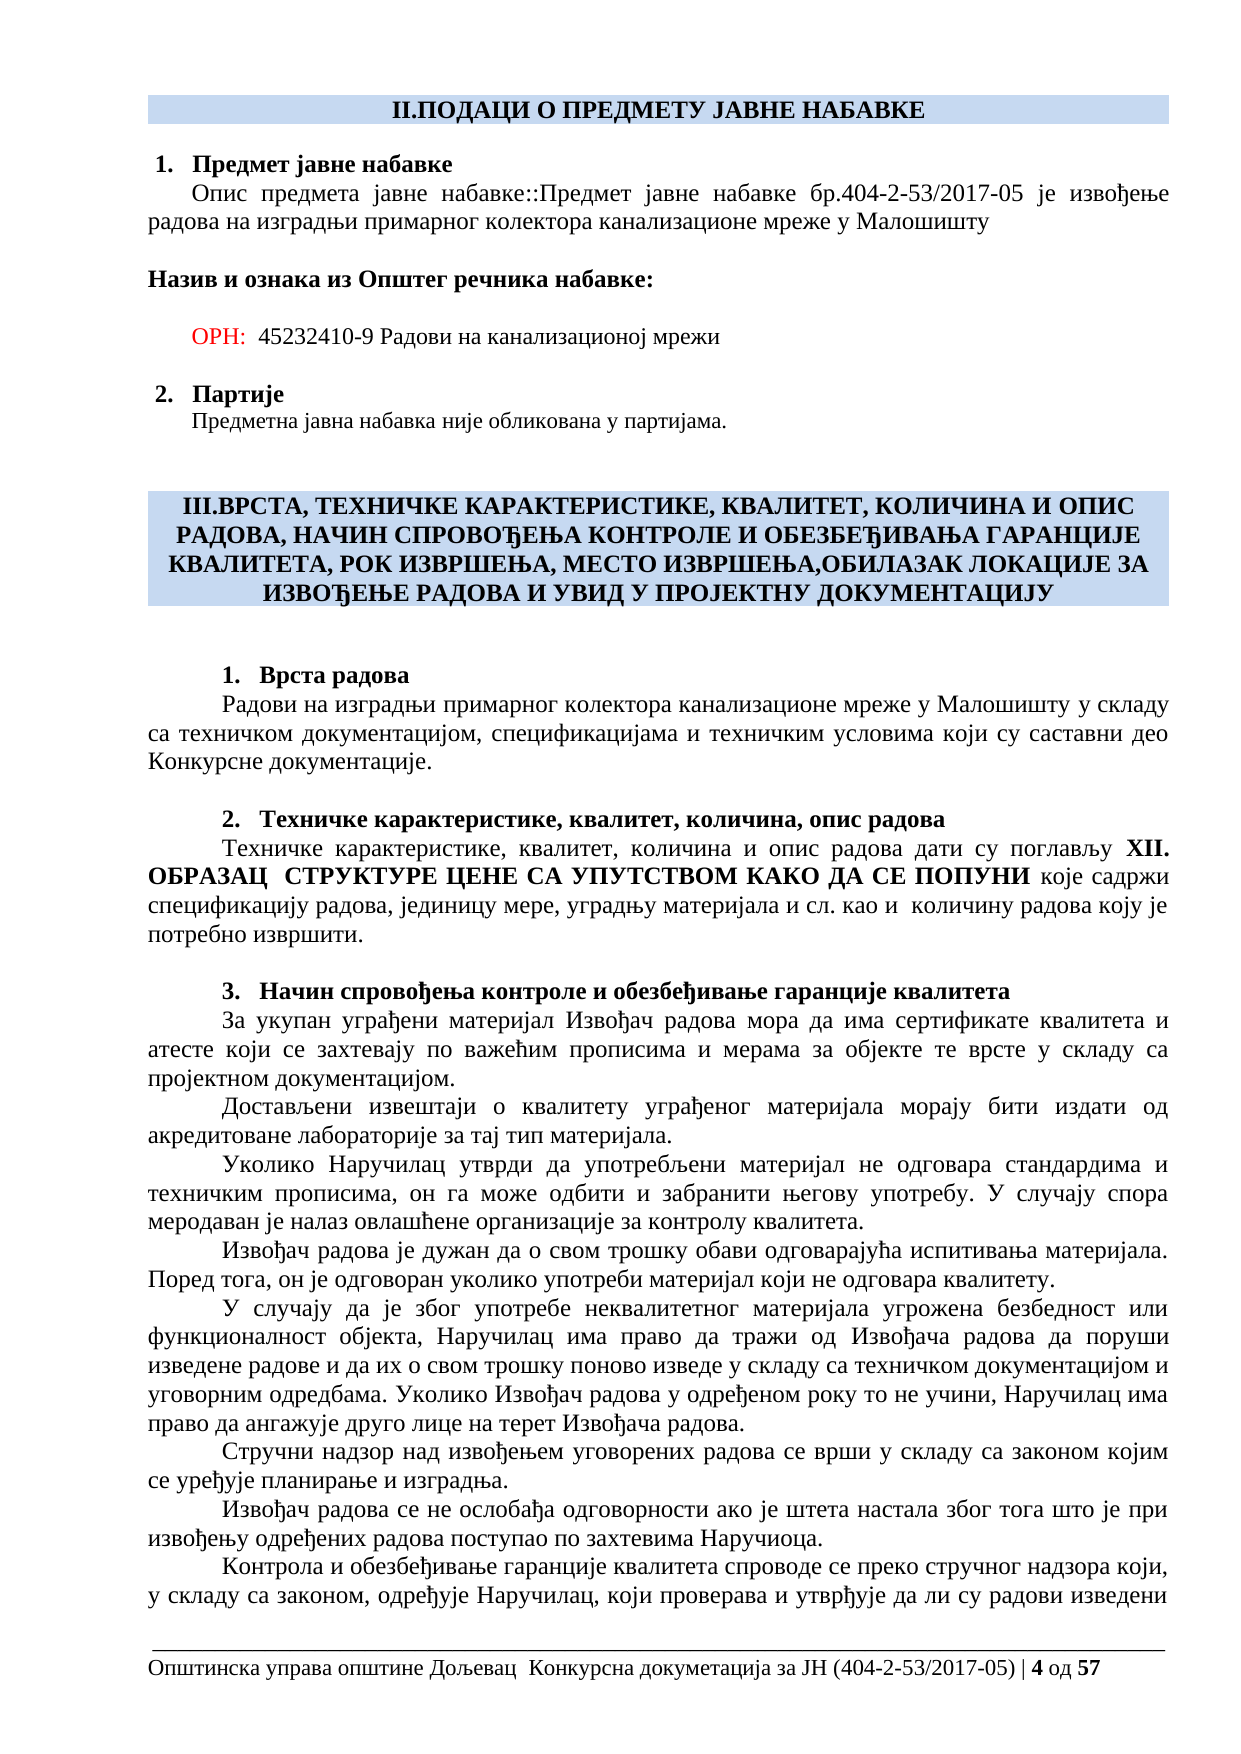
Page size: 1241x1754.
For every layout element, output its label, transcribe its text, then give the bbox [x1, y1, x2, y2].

subtitle II.ПОДАЦИ О ПРЕДМЕТУ ЈАВНЕ НАБАВКЕ [148, 95, 1169, 124]
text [148, 1551, 1169, 1609]
text ОРН: 45232410-9 Радови на канализационој мрежи [148, 322, 1169, 350]
list Предмет јавне набавке [154, 149, 1169, 178]
text Уколико Наручилац утврди да употребљени материјал не одговара стандардима и техничким прописима, он га може одбити и забранити његову употребу. У случају спора меродаван је налаз овлашћене организације за контролу квалитета. [148, 1149, 1169, 1235]
text Радови на изградњи примарног колектора канализационе мреже у Малошишту у складу са техничком документацијом, спецификацијама и техничким условима који су саставни део Конкурсне документације. [148, 689, 1169, 775]
list Партије [154, 379, 1169, 407]
list Предметна јавна набавка није обликована у партијама. [191, 407, 1169, 434]
text За укупан уграђени материјал Извођач радова мора да има сертификате квалитета и атесте који се захтевају по важећим прописима и мерама за објекте те врсте у складу са пројектном документацијом. [148, 1005, 1169, 1091]
text Извођач радова се не ослобађа одговорности ако је штета настала због тога што је при извођењу одређених радова поступао по захтевима Наручиоца. [148, 1494, 1169, 1551]
text Достављени извештаји о квалитету уграђеног материјала морају бити издати од акредитоване лабораторије за тај тип материјала. [148, 1091, 1169, 1149]
subtitle Назив и ознака из Општег речника набавке: [148, 264, 1169, 293]
list Начин спровођења контроле и обезбеђивање гаранције квалитета [222, 976, 1169, 1005]
text У случају да је због употребе неквалитетног материјала угрожена безбедност или функционалност објекта, Наручилац има право да тражи од Извођача радова да поруши изведене радове и да их о свом трошку поново изведе у складу са техничком документацијом и уговорним одредбама. Уколико Извођач радова у одређеном року то не учини, Наручилац има право да ангажује друго лице на терет Извођача радова. [148, 1293, 1169, 1436]
text Извођач радова је дужан да о свом трошку обави одговарајућа испитивања материјала. Поред тога, он је одговоран уколико употреби материјал који не одговара квалитету. [148, 1235, 1169, 1293]
text Техничке карактеристике, квалитет, количина и опис радова дати су поглављу XII. ОБРАЗАЦ СТРУКТУРЕ ЦЕНЕ СА УПУТСТВОМ КАКО ДА СЕ ПОПУНИ које садржи спецификацију радова, јединицу мере, уградњу материјала и сл. као и количину радова коју је потребно извршити. [148, 833, 1169, 948]
text Стручни надзор над извођењем уговорених радова се врши у складу са законом којим се уређује планирање и изградња. [148, 1436, 1169, 1494]
list Техничке карактеристике, квалитет, количина, опис радова [222, 804, 1169, 833]
text Опис предмета јавне набавке::Предмет јавне набавке бр.404-2-53/2017-05 је извођење радова на изградњи примарног колектора канализационе мреже у Малошишту [148, 178, 1169, 235]
list Врста радова [222, 660, 1169, 689]
subtitle III.ВРСТА, ТЕХНИЧКЕ КАРАКТЕРИСТИКЕ, КВАЛИТЕТ, КОЛИЧИНА И ОПИС РАДОВА, НАЧИН СПРОВОЂЕЊА КОНТРОЛЕ И ОБЕЗБЕЂИВАЊА ГАРАНЦИЈЕ КВАЛИТЕТА, РОК ИЗВРШЕЊА, МЕСТО ИЗВРШЕЊА,ОБИЛАЗАК ЛОКАЦИЈЕ ЗА ИЗВОЂЕЊЕ РАДОВА И УВИД У ПРОЈЕКТНУ ДОКУМЕНТАЦИЈУ [148, 491, 1169, 606]
